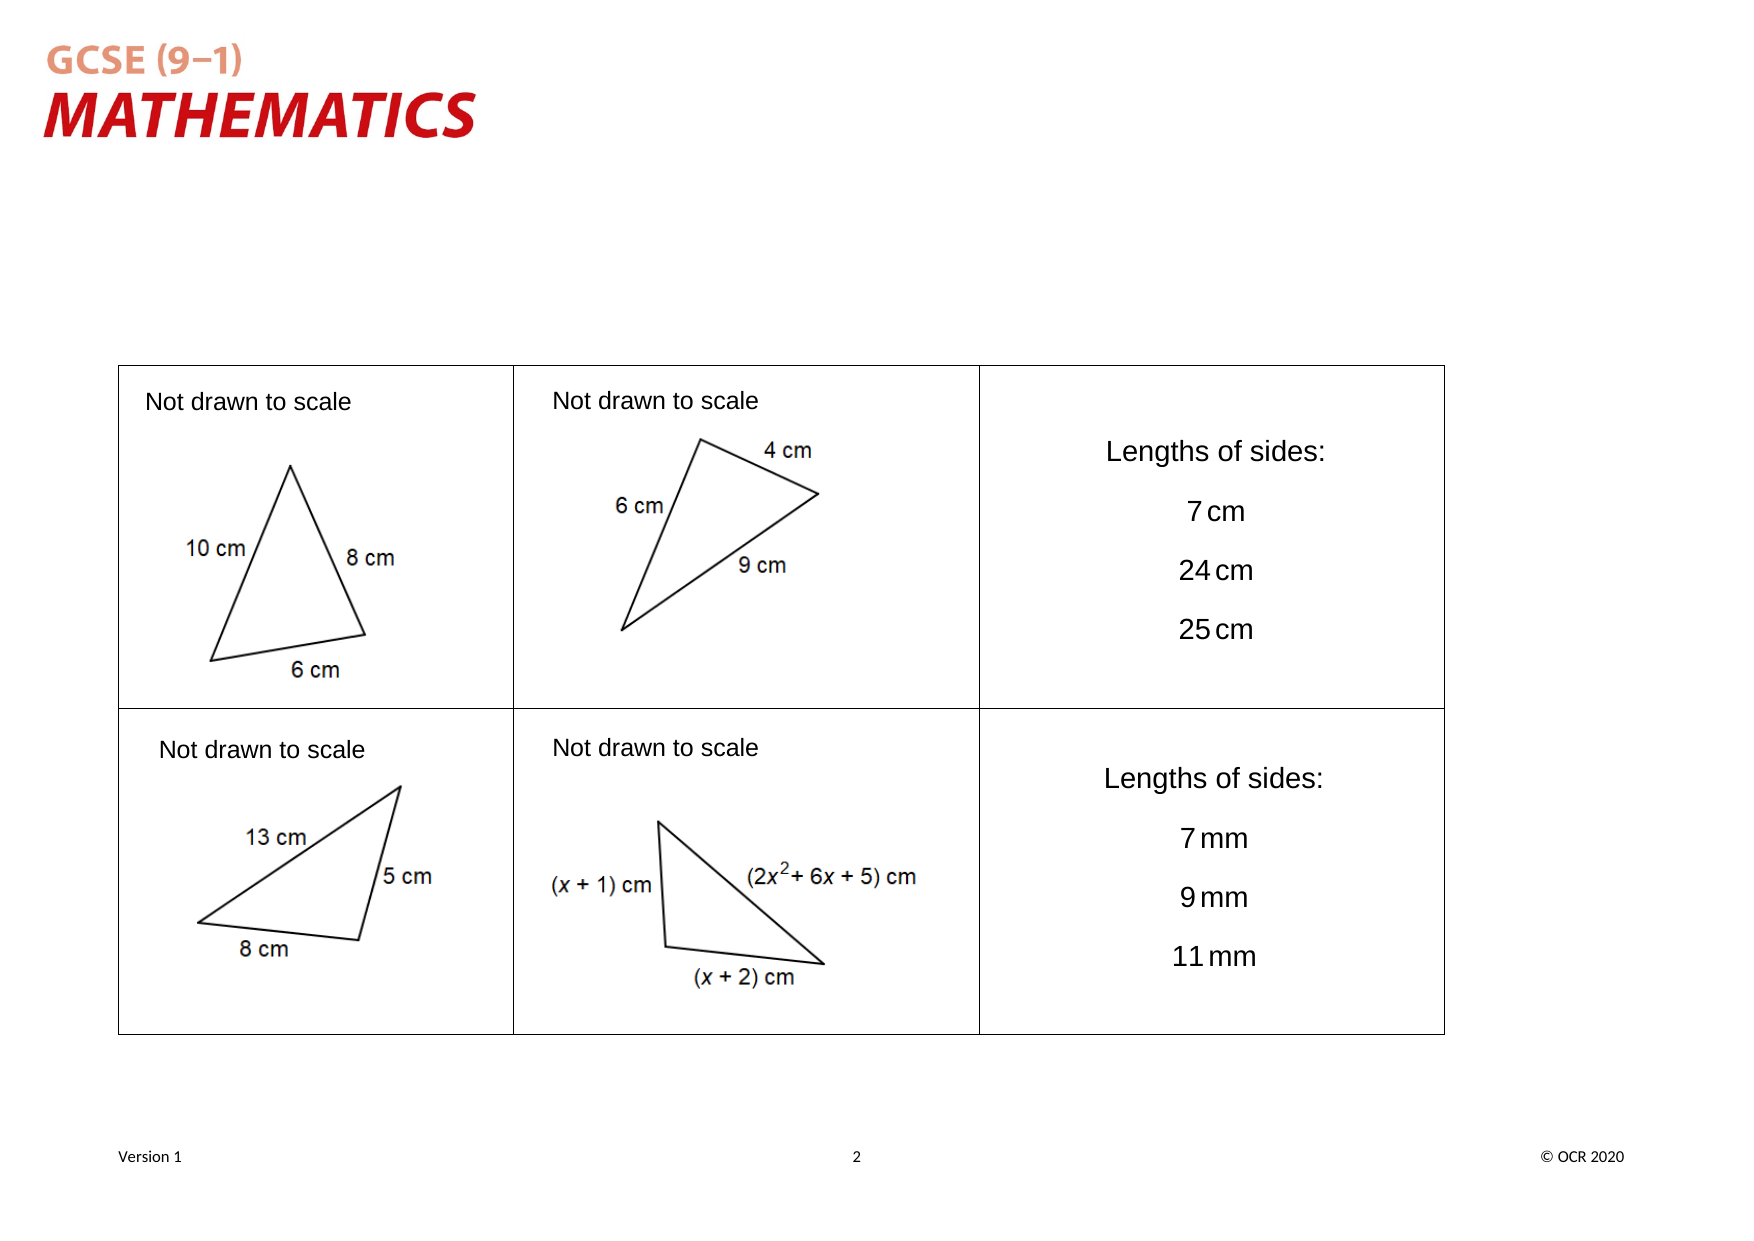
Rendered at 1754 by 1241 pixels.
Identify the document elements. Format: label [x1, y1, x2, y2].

table_header [119, 366, 513, 707]
table_header [514, 366, 979, 707]
table_cell [514, 709, 979, 1034]
picture [525, 792, 930, 1003]
picture [130, 422, 430, 708]
picture [1, 2, 1751, 175]
picture [587, 422, 858, 663]
table_header [980, 366, 1444, 707]
table_cell [980, 709, 1444, 1034]
picture [176, 764, 447, 975]
table_cell [119, 709, 513, 1034]
